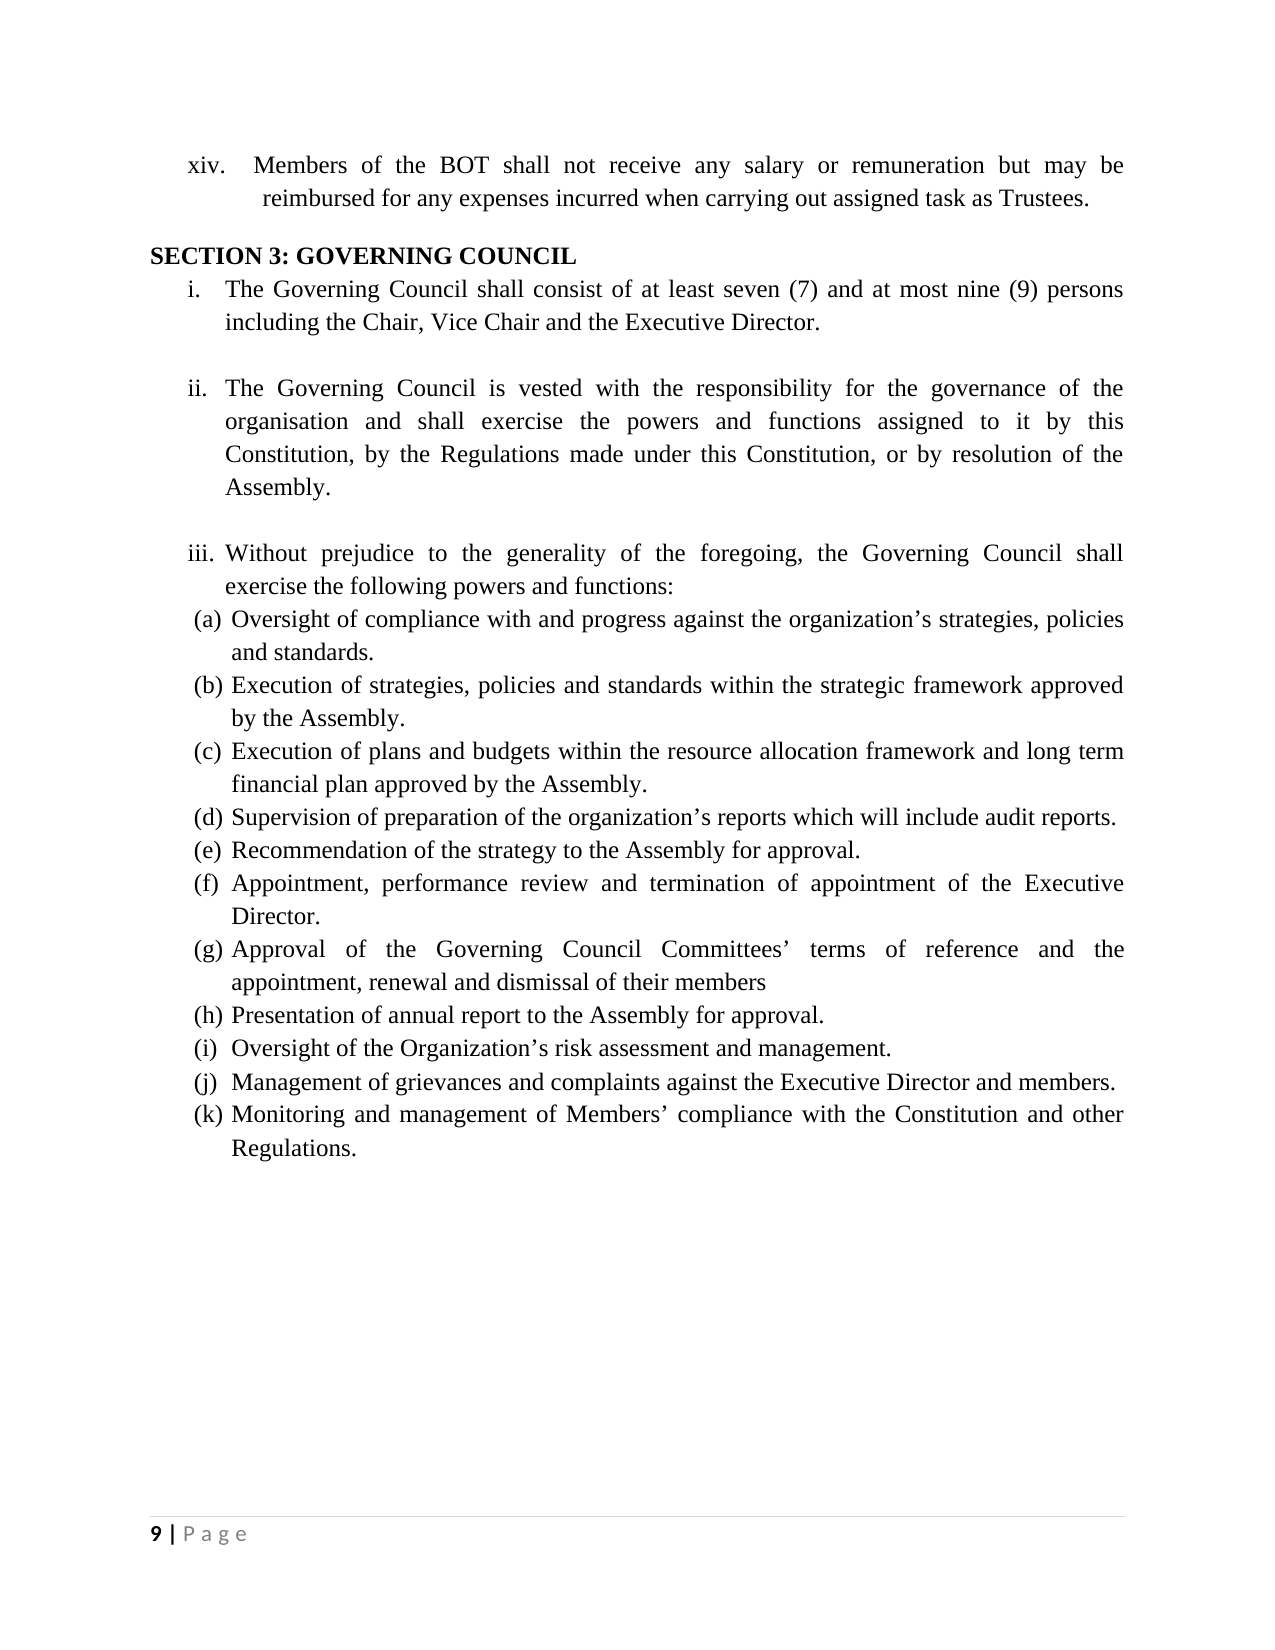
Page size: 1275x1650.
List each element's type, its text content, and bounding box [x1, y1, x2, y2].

list Recommendation of the strategy to the Assembly for approval. [194, 835, 1125, 864]
list Monitoring and management of Members’ compliance with the Constitution and other Regulations. [194, 1099, 1125, 1161]
list Oversight of compliance with and progress against the organization’s strategies, policies and standards. [194, 604, 1125, 666]
list Management of grievances and complaints against the Executive Director and members. [194, 1067, 1125, 1095]
list Supervision of preparation of the organization’s reports which will include audit reports. [194, 802, 1125, 831]
list Presentation of annual report to the Assembly for approval. [194, 1001, 1125, 1029]
list Execution of strategies, policies and standards within the strategic framework approved by the Assembly. [194, 670, 1125, 732]
list The Governing Council is vested with the responsibility for the governance of the organisation and shall exercise the powers and functions assigned to it by this Constitution, by the Regulations made under this Constitution, or by resolution of the Assembly. [187, 373, 1125, 501]
list Oversight of the Organization’s risk assessment and management. [194, 1033, 1125, 1062]
list Appointment, performance review and termination of appointment of the Executive Director. [194, 868, 1125, 930]
list Execution of plans and budgets within the resource allocation framework and long term financial plan approved by the Assembly. [194, 736, 1125, 798]
text SECTION 3: GOVERNING COUNCIL [150, 241, 1125, 270]
list The Governing Council shall consist of at least seven (7) and at most nine (9) persons including the Chair, Vice Chair and the Executive Director. [187, 274, 1125, 336]
list Members of the BOT shall not receive any salary or remuneration but may be reimbursed for any expenses incurred when carrying out assigned task as Trustees. [187, 150, 1125, 212]
list Without prejudice to the generality of the foregoing, the Governing Council shall exercise the following powers and functions: [187, 538, 1125, 600]
list Approval of the Governing Council Committees’ terms of reference and the appointment, renewal and dismissal of their members [194, 934, 1125, 996]
